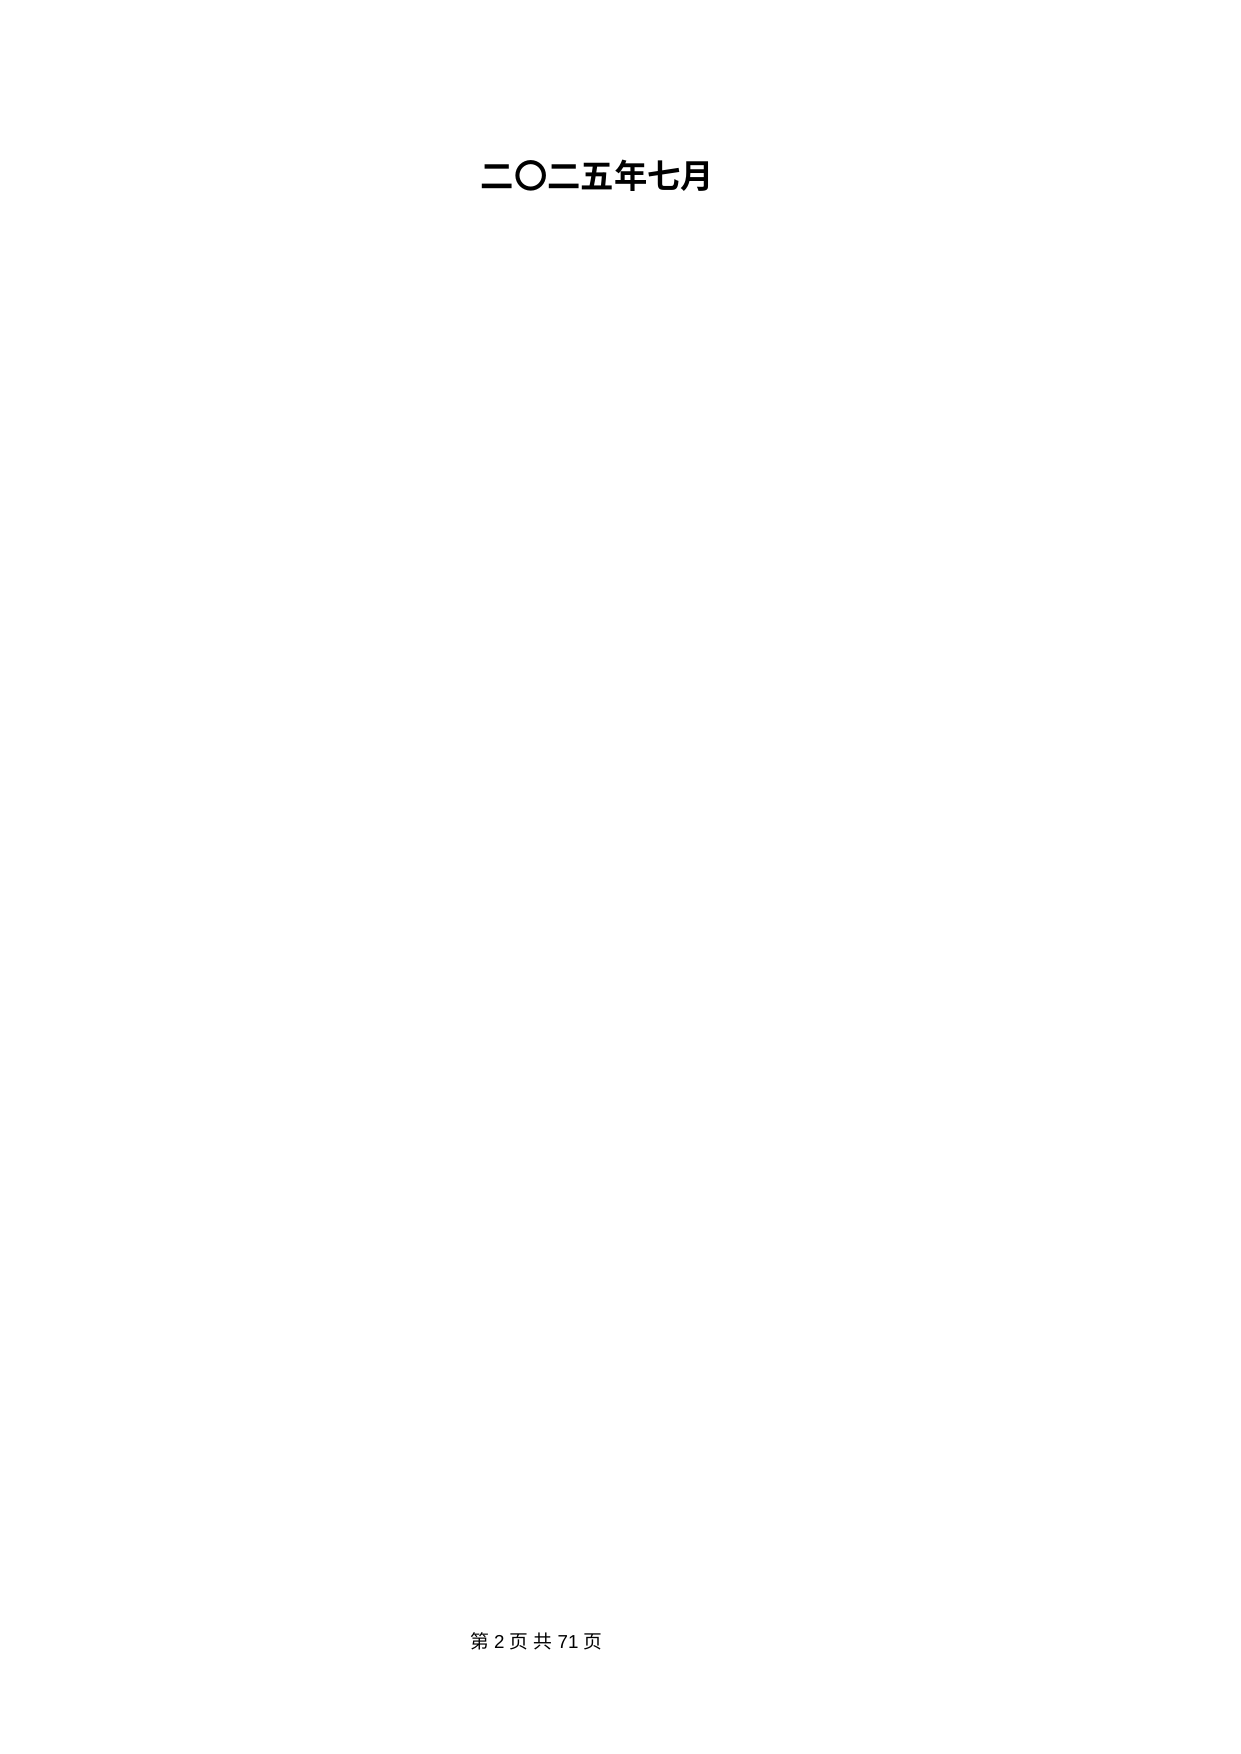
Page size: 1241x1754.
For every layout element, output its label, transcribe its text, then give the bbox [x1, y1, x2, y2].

text 二〇二五年七月 [112, 150, 1128, 198]
